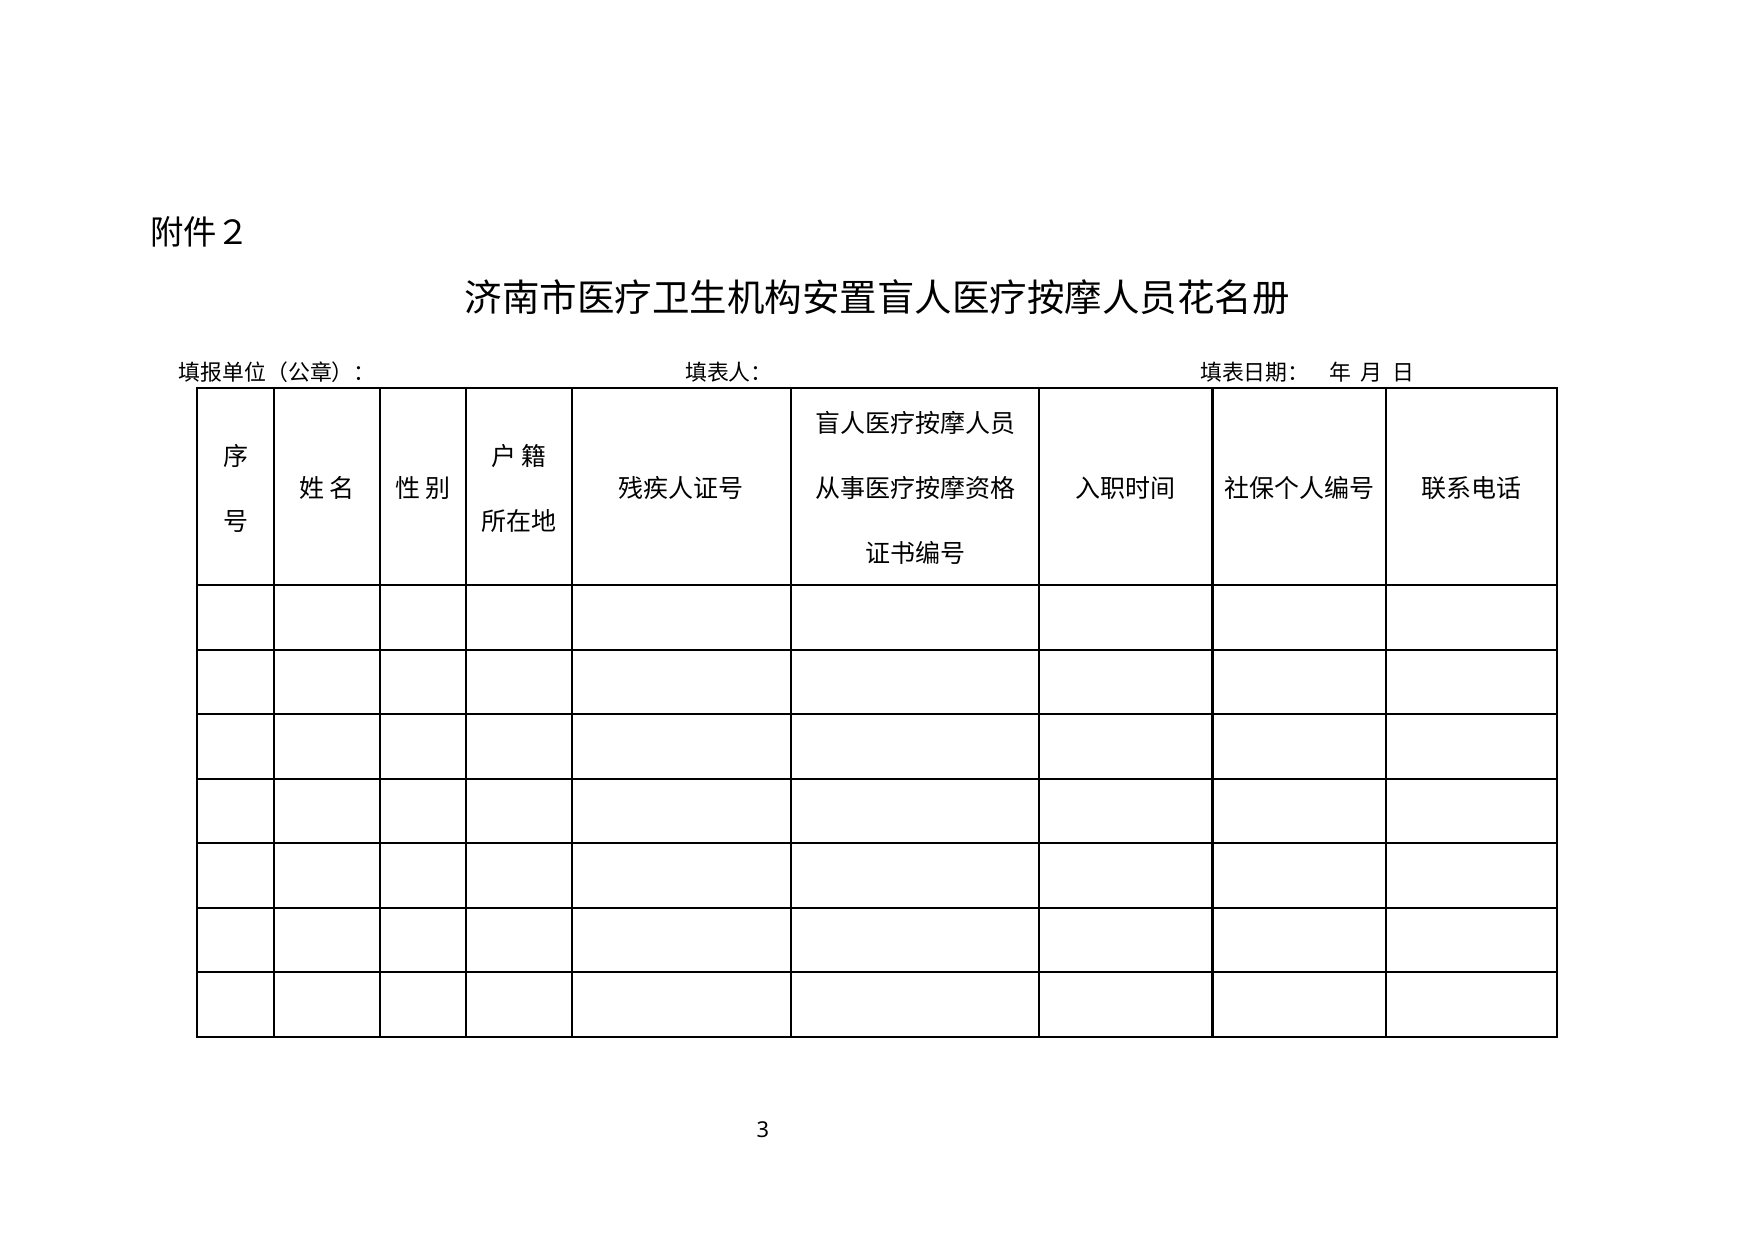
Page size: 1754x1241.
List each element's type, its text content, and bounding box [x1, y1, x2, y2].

table_cell [467, 780, 571, 842]
table_cell [198, 715, 273, 778]
table_header 序 号 [198, 389, 273, 584]
table_cell [275, 973, 379, 1036]
table_cell [198, 973, 273, 1036]
table_cell [573, 651, 790, 713]
table_cell [275, 651, 379, 713]
table_cell [1387, 973, 1556, 1036]
table_cell [381, 909, 465, 971]
table_cell [1040, 844, 1211, 907]
table_cell [467, 651, 571, 713]
table_cell [1214, 651, 1385, 713]
table_header 社保个人编号 [1214, 389, 1385, 584]
table_cell [467, 909, 571, 971]
table_cell [1214, 715, 1385, 778]
table_cell [381, 715, 465, 778]
table_cell [792, 844, 1038, 907]
table_cell [1214, 973, 1385, 1036]
table_cell [1214, 909, 1385, 971]
table_cell [198, 780, 273, 842]
table_cell [573, 715, 790, 778]
table_cell [1387, 586, 1556, 649]
table_header 残疾人证号 [573, 389, 790, 584]
table_cell [381, 844, 465, 907]
table_cell [1387, 909, 1556, 971]
table_cell [467, 715, 571, 778]
text 填报单位（公章）： 填表人： 填表日期： 年 月 日 [150, 355, 1604, 387]
table_cell [381, 973, 465, 1036]
table_cell [381, 586, 465, 649]
table_cell [381, 651, 465, 713]
table_cell [1387, 651, 1556, 713]
table_header 姓 名 [275, 389, 379, 584]
table_cell [573, 909, 790, 971]
table_cell [792, 909, 1038, 971]
table_cell [198, 844, 273, 907]
table_header 性 别 [381, 389, 465, 584]
table_cell [275, 844, 379, 907]
table_header 户 籍 所在地 [467, 389, 571, 584]
table_cell [1040, 651, 1211, 713]
table_cell [1040, 715, 1211, 778]
table_cell [792, 973, 1038, 1036]
table_cell [275, 780, 379, 842]
table_cell [467, 973, 571, 1036]
table_cell [792, 651, 1038, 713]
table_cell [1040, 586, 1211, 649]
table_cell [1387, 715, 1556, 778]
table_header 入职时间 [1040, 389, 1211, 584]
text 附件２ [150, 198, 1604, 263]
table_cell [198, 651, 273, 713]
table_cell [467, 844, 571, 907]
table_header 盲人医疗按摩人员 从事医疗按摩资格 证书编号 [792, 389, 1038, 584]
table_cell [573, 780, 790, 842]
table_cell [792, 780, 1038, 842]
table_cell [1214, 780, 1385, 842]
table_cell [1040, 973, 1211, 1036]
table_cell [198, 586, 273, 649]
table_cell [1387, 780, 1556, 842]
table_cell [1214, 844, 1385, 907]
table_cell [1387, 844, 1556, 907]
table_cell [381, 780, 465, 842]
text 济南市医疗卫生机构安置盲人医疗按摩人员花名册 [150, 263, 1604, 328]
table_cell [792, 586, 1038, 649]
table_cell [275, 909, 379, 971]
table_cell [467, 586, 571, 649]
table_cell [1040, 780, 1211, 842]
table_header 联系电话 [1387, 389, 1556, 584]
table_cell [792, 715, 1038, 778]
table_cell [1214, 586, 1385, 649]
table_cell [573, 586, 790, 649]
table_cell [275, 586, 379, 649]
table_cell [573, 973, 790, 1036]
table_cell [573, 844, 790, 907]
table_cell [1040, 909, 1211, 971]
table_cell [275, 715, 379, 778]
table_cell [198, 909, 273, 971]
